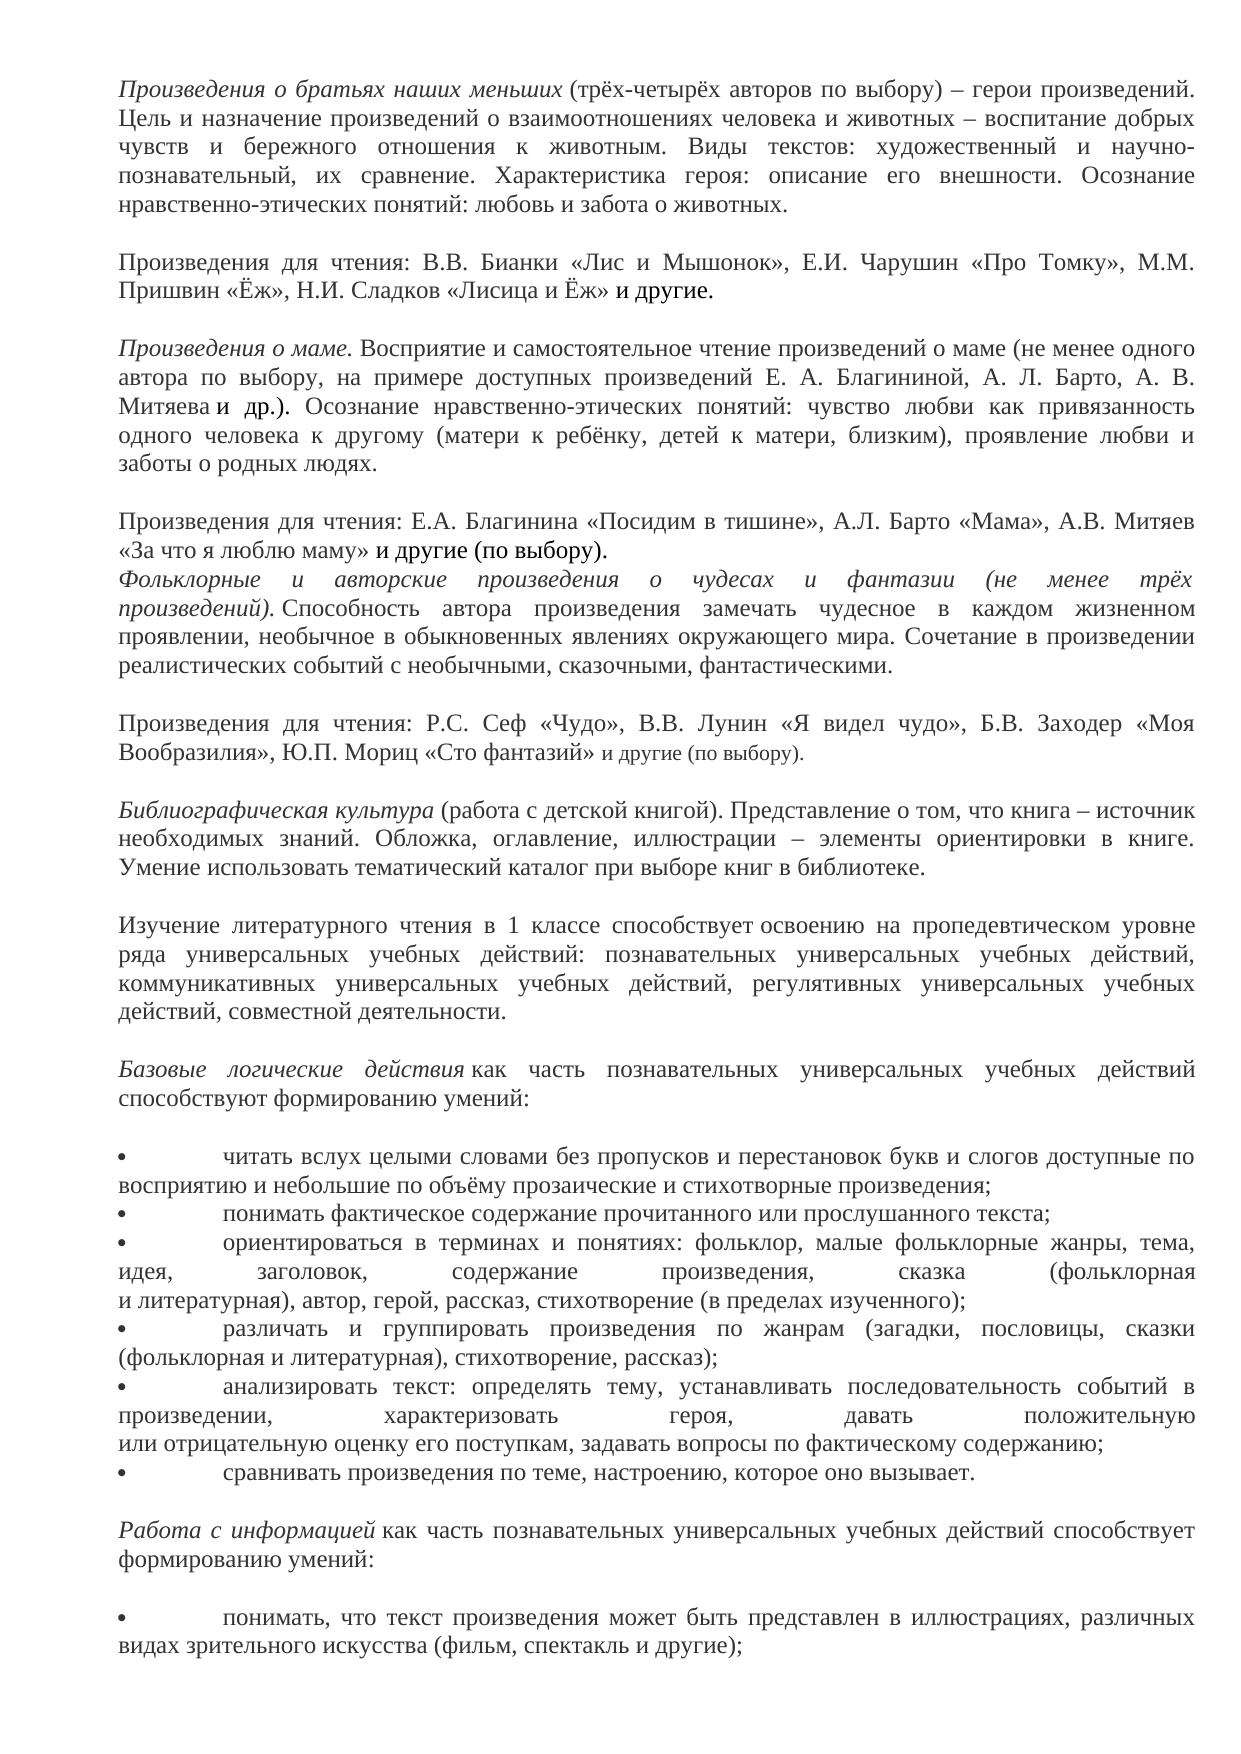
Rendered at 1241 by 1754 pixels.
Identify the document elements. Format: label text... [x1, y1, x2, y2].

text Произведения для чтения: Р.С. Сеф «Чудо», В.В. Лунин «Я видел чудо», Б.В. Заходер «Моя Вообразилия», Ю.П. Мориц «Сто фантазий» ​‌и другие (по выбору).‌ [118, 708, 1196, 766]
text Библиографическая культура (работа с детской книгой). Представление о том, что книга – источник необходимых знаний. Обложка, оглавление, иллюстрации – элементы ориентировки в книге. Умение использовать тематический каталог при выборе книг в библиотеке. [118, 795, 1196, 881]
list анализировать текст: определять тему, устанавливать последовательность событий в произведении, характеризовать героя, давать положительную или отрицательную оценку его поступкам, задавать вопросы по фактическому содержанию; [118, 1371, 1196, 1457]
text Произведения о маме. Восприятие и самостоятельное чтение произведений о маме (не менее одного автора по выбору, на примере доступных произведений Е. А. Благининой, А. Л. Барто, А. В. Митяева ‌и др.‌). Осознание нравственно-этических понятий: чувство любви как привязанность одного человека к другому (матери к ребёнку, детей к матери, близким), проявление любви и заботы о родных людях. [118, 333, 1196, 477]
list понимать, что текст произведения может быть представлен в иллюстрациях, различных видах зрительного искусства (фильм, спектакль и другие); [118, 1602, 1196, 1659]
list различать и группировать произведения по жанрам (загадки, пословицы, сказки (фольклорная и литературная), стихотворение, рассказ); [118, 1313, 1196, 1371]
text Произведения для чтения: В.В. Бианки «Лис и Мышонок», Е.И. Чарушин «Про Томку», М.М. Пришвин «Ёж», Н.И. Сладков «Лисица и Ёж» ‌и другие.‌ [118, 247, 1196, 304]
text Фольклорные и авторские произведения о чудесах и фантазии (не менее трёх произведений). Способность автора произведения замечать чудесное в каждом жизненном проявлении, необычное в обыкновенных явлениях окружающего мира. Сочетание в произведении реалистических событий с необычными, сказочными, фантастическими. [118, 564, 1196, 679]
list понимать фактическое содержание прочитанного или прослушанного текста; [118, 1198, 1196, 1227]
list сравнивать произведения по теме, настроению, которое оно вызывает. [118, 1457, 1196, 1486]
list читать вслух целыми словами без пропусков и перестановок букв и слогов доступные по восприятию и небольшие по объёму прозаические и стихотворные произведения; [118, 1141, 1196, 1198]
text Произведения для чтения: Е.А. Благинина «Посидим в тишине», А.Л. Барто «Мама», А.В. Митяев «За что я люблю маму» ‌и другие (по выбору).‌ [118, 506, 1196, 564]
text Произведения о братьях наших меньших (трёх-четырёх авторов по выбору) – герои произведений. Цель и назначение произведений о взаимоотношениях человека и животных – воспитание добрых чувств и бережного отношения к животным. Виды текстов: художественный и научно-познавательный, их сравнение. Характеристика героя: описание его внешности. Осознание нравственно-этических понятий: любовь и забота о животных. [118, 74, 1196, 218]
text Изучение литературного чтения в 1 классе способствует освоению на пропедевтическом уровне ряда универсальных учебных действий: познавательных универсальных учебных действий, коммуникативных универсальных учебных действий, регулятивных универсальных учебных действий, совместной деятельности. [118, 910, 1196, 1025]
text Работа с информацией как часть познавательных универсальных учебных действий способствует формированию умений: [118, 1515, 1196, 1573]
text Базовые логические действия как часть познавательных универсальных учебных действий способствуют формированию умений: [118, 1054, 1196, 1112]
list ориентироваться в терминах и понятиях: фольклор, малые фольклорные жанры, тема, идея, заголовок, содержание произведения, сказка (фольклорная и литературная), автор, герой, рассказ, стихотворение (в пределах изученного); [118, 1227, 1196, 1313]
